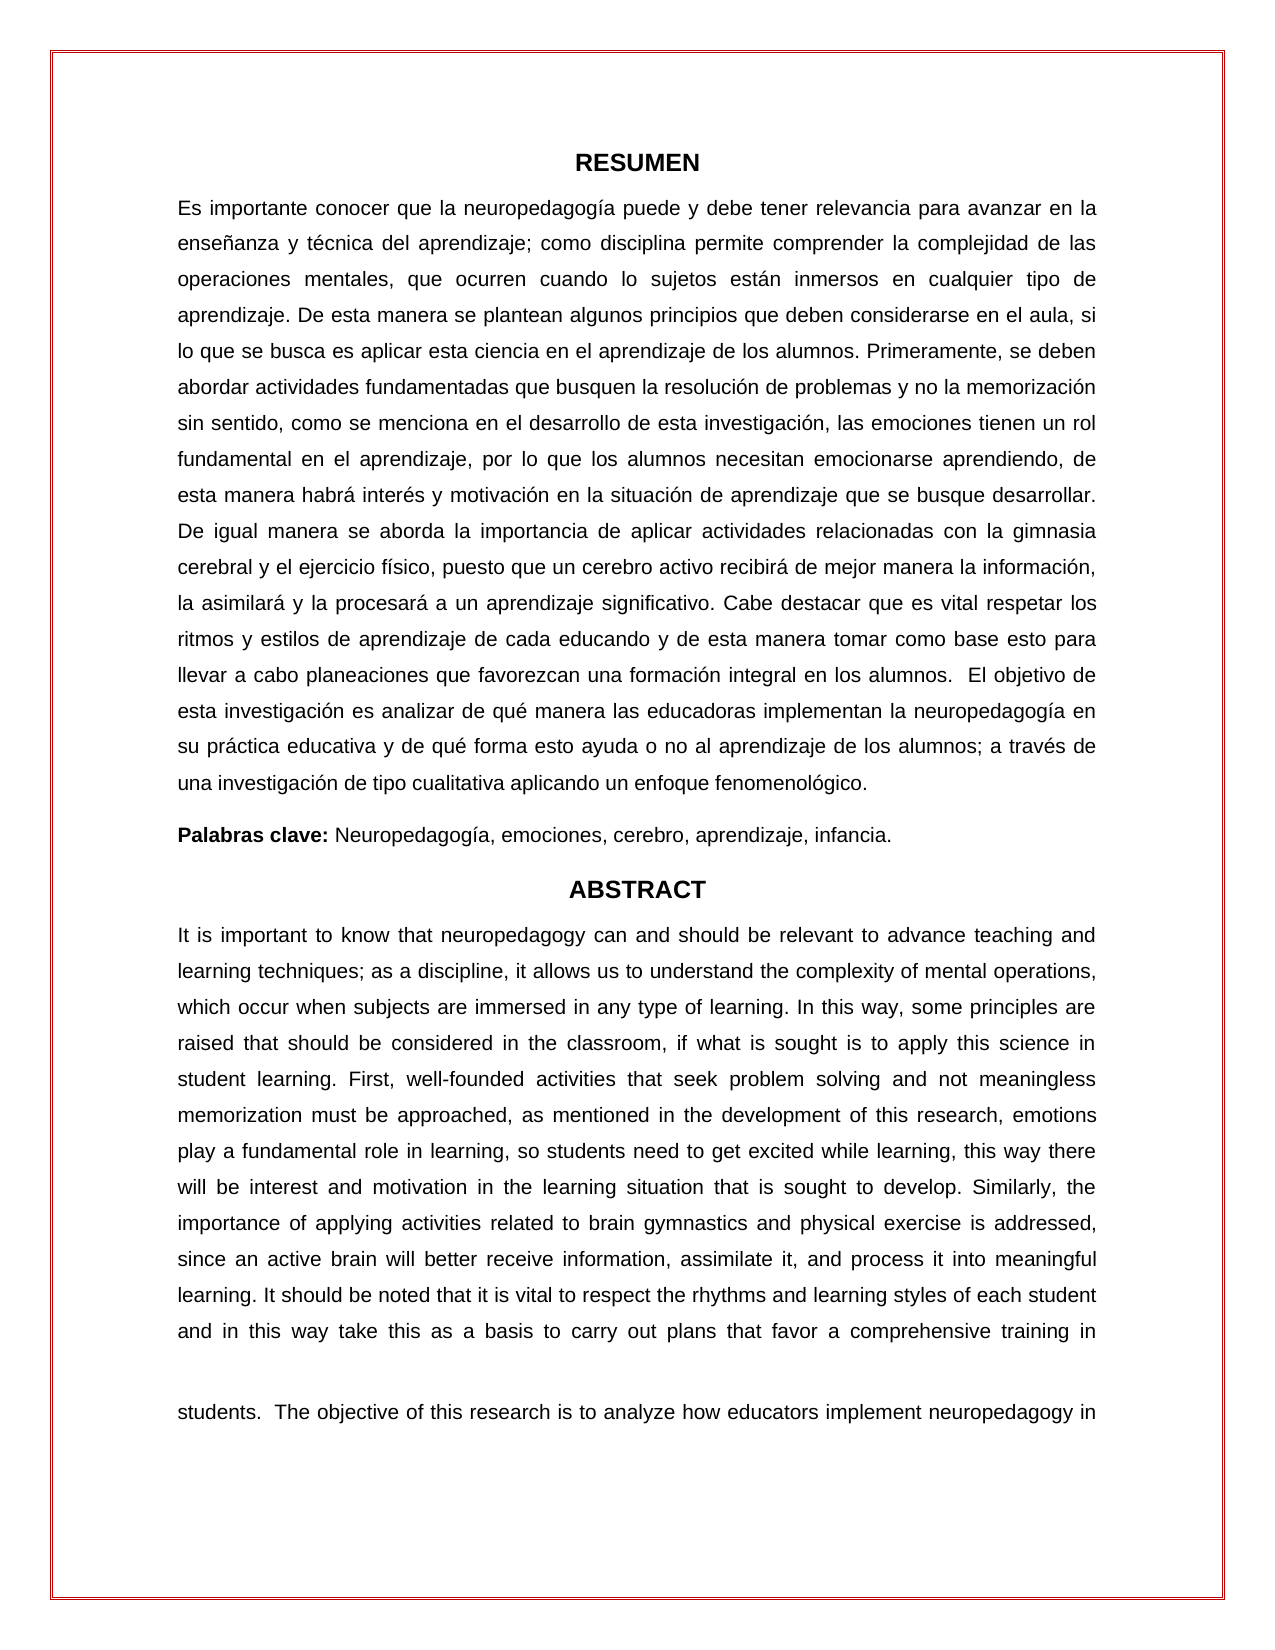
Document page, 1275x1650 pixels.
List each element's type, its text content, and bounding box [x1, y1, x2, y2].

text Es importante conocer que la neuropedagogía puede y debe tener relevancia para avanzar en la enseñanza y técnica del aprendizaje; como disciplina permite comprender la complejidad de las operaciones mentales, que ocurren cuando lo sujetos están inmersos en cualquier tipo de aprendizaje. De esta manera se plantean algunos principios que deben considerarse en el aula, si lo que se busca es aplicar esta ciencia en el aprendizaje de los alumnos. Primeramente, se deben abordar actividades fundamentadas que busquen la resolución de problemas y no la memorización sin sentido, como se menciona en el desarrollo de esta investigación, las emociones tienen un rol fundamental en el aprendizaje, por lo que los alumnos necesitan emocionarse aprendiendo, de esta manera habrá interés y motivación en la situación de aprendizaje que se busque desarrollar. De igual manera se aborda la importancia de aplicar actividades relacionadas con la gimnasia cerebral y el ejercicio físico, puesto que un cerebro activo recibirá de mejor manera la información, la asimilará y la procesará a un aprendizaje significativo. Cabe destacar que es vital respetar los ritmos y estilos de aprendizaje de cada educando y de esta manera tomar como base esto para llevar a cabo planeaciones que favorezcan una formación integral en los alumnos. El objetivo de esta investigación es analizar de qué manera las educadoras implementan la neuropedagogía en su práctica educativa y de qué forma esto ayuda o no al aprendizaje de los alumnos; a través de una investigación de tipo cualitativa aplicando un enfoque fenomenológico. [177, 195, 1098, 794]
text RESUMEN [177, 148, 1098, 176]
text Palabras clave: Neuropedagogía, emociones, cerebro, aprendizaje, infancia. [177, 823, 1098, 847]
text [177, 923, 1098, 1432]
text ABSTRACT [177, 876, 1098, 904]
